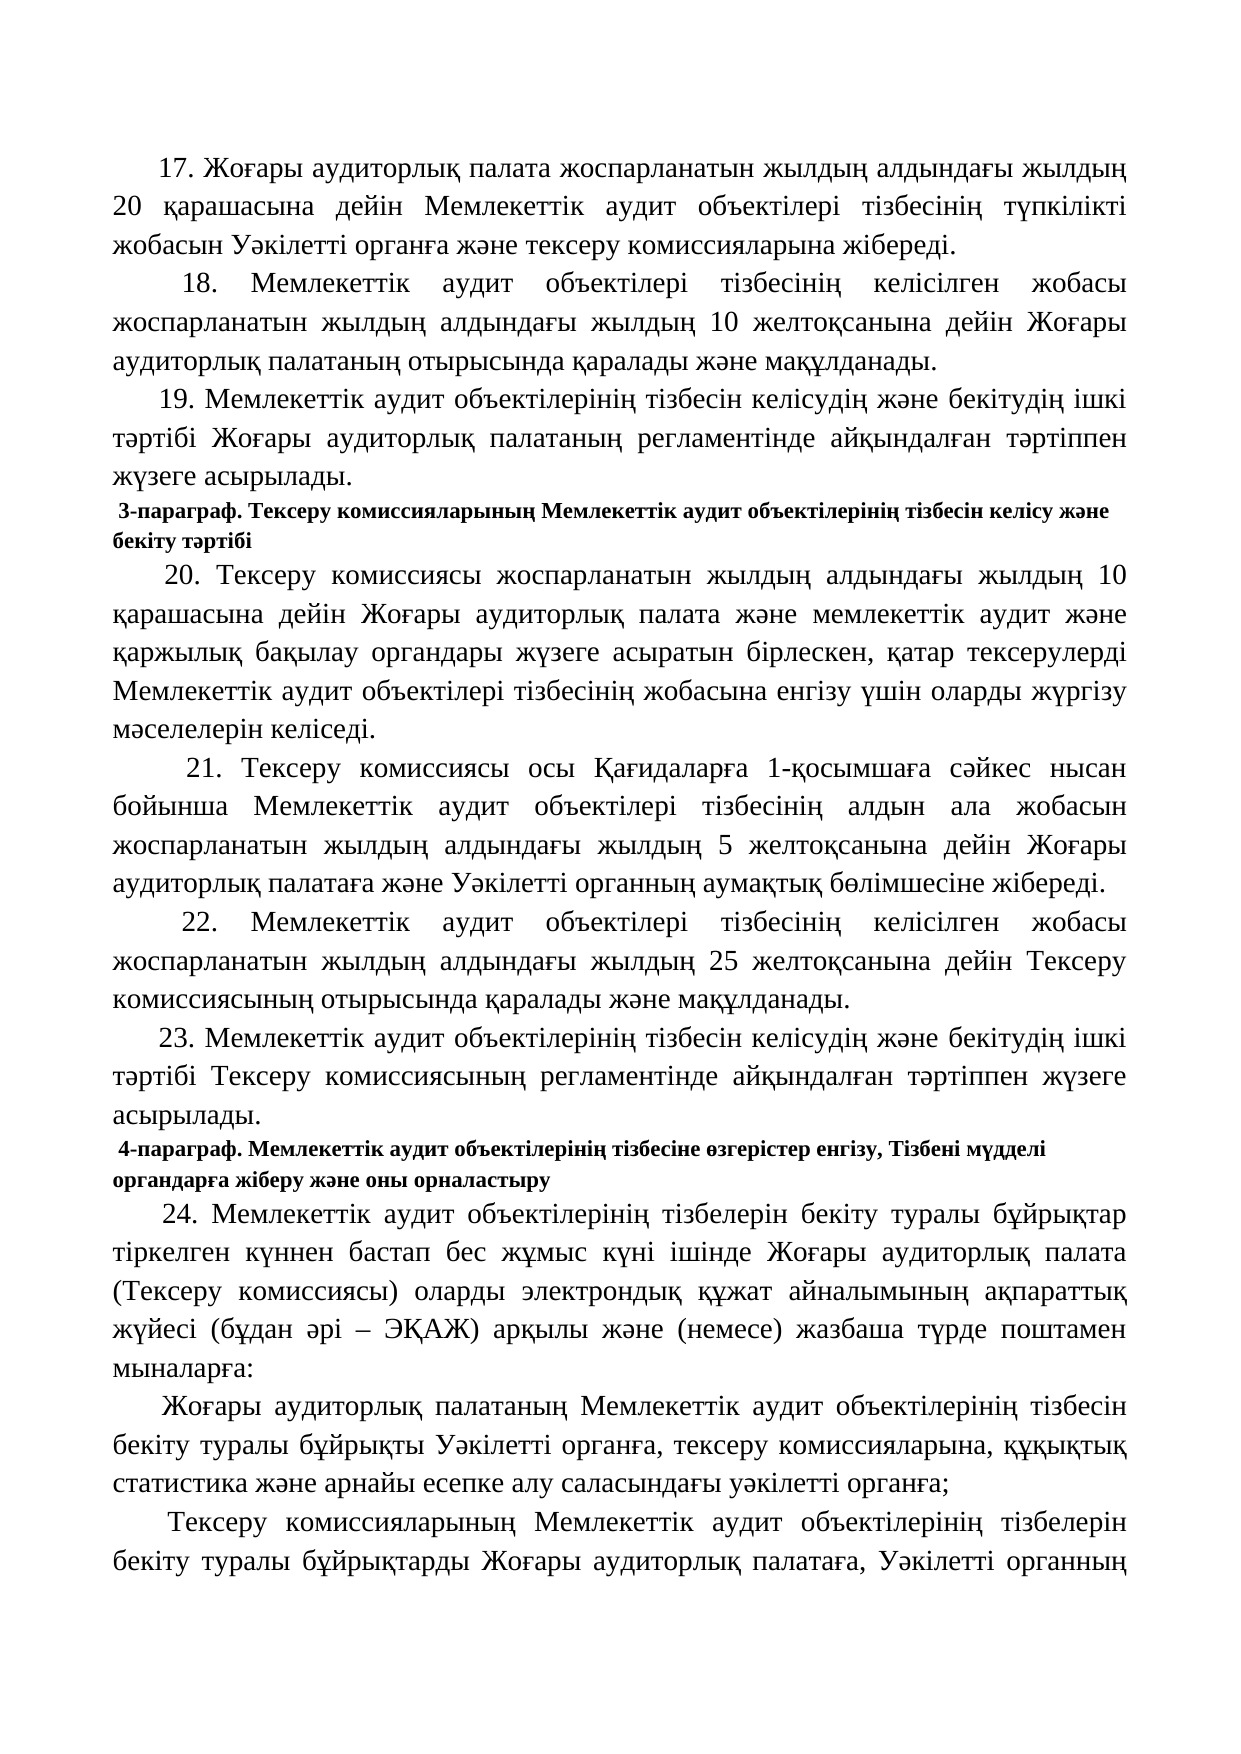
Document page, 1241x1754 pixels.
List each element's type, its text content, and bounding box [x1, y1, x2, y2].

text Жоғары аудиторлық палатаның Мемлекеттік аудит объектілерінің тізбесін бекіту туралы бұйрықты Уәкілетті органға, тексеру комиссияларына, құқықтық статистика және арнайы есепке алу саласындағы уәкілетті органға; [112, 1388, 1128, 1499]
text 23. Мемлекеттік аудит объектілерінің тізбесін келісудің және бекітудің ішкі тәртібі Тексеру комиссиясының регламентінде айқындалған тәртіппен жүзеге асырылады. [112, 1020, 1128, 1130]
text 24. Мемлекеттік аудит объектілерінің тізбелерін бекіту туралы бұйрықтар тіркелген күннен бастап бес жұмыс күні ішінде Жоғары аудиторлық палата (Тексеру комиссиясы) оларды электрондық құжат айналымының ақпараттық жүйесі (бұдан әрі – ЭҚАЖ) арқылы және (немесе) жазбаша түрде поштамен мыналарға: [112, 1196, 1128, 1383]
text 21. Тексеру комиссиясы осы Қағидаларға 1-қосымшаға сәйкес нысан бойынша Мемлекеттік аудит объектілері тізбесінің алдын ала жобасын жоспарланатын жылдың алдындағы жылдың 5 желтоқсанына дейін Жоғары аудиторлық палатаға және Уәкілетті органның аумақтық бөлімшесіне жібереді. [112, 750, 1128, 899]
text 19. Мемлекеттік аудит объектілерінің тізбесін келісудің және бекітудің ішкі тәртібі Жоғары аудиторлық палатаның регламентінде айқындалған тәртіппен жүзеге асырылады. [112, 381, 1128, 492]
text 22. Мемлекеттік аудит объектілері тізбесінің келісілген жобасы жоспарланатын жылдың алдындағы жылдың 25 желтоқсанына дейін Тексеру комиссиясының отырысында қаралады және мақұлданады. [112, 904, 1128, 1015]
text 18. Мемлекеттік аудит объектілері тізбесінің келісілген жобасы жоспарланатын жылдың алдындағы жылдың 10 желтоқсанына дейін Жоғары аудиторлық палатаның отырысында қаралады және мақұлданады. [112, 266, 1128, 376]
text 17. Жоғары аудиторлық палата жоспарланатын жылдың алдындағы жылдың 20 қарашасына дейін Мемлекеттік аудит объектілері тізбесінің түпкілікті жобасын Уәкілетті органға және тексеру комиссияларына жібереді. [112, 150, 1128, 261]
text 4-параграф. Мемлекеттік аудит объектілерінің тізбесіне өзгерістер енгізу, Тізбені мүдделі органдарға жіберу және оны орналастыру [112, 1135, 1128, 1192]
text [112, 1504, 1128, 1576]
text 3-параграф. Тексеру комиссияларының Мемлекеттік аудит объектілерінің тізбесін келісу және бекіту тәртібі [112, 497, 1128, 553]
text 20. Тексеру комиссиясы жоспарланатын жылдың алдындағы жылдың 10 қарашасына дейін Жоғары аудиторлық палата және мемлекеттік аудит және қаржылық бақылау органдары жүзеге асыратын бірлескен, қатар тексерулерді Мемлекеттік аудит объектілері тізбесінің жобасына енгізу үшін оларды жүргізу мәселелерін келіседі. [112, 557, 1128, 745]
